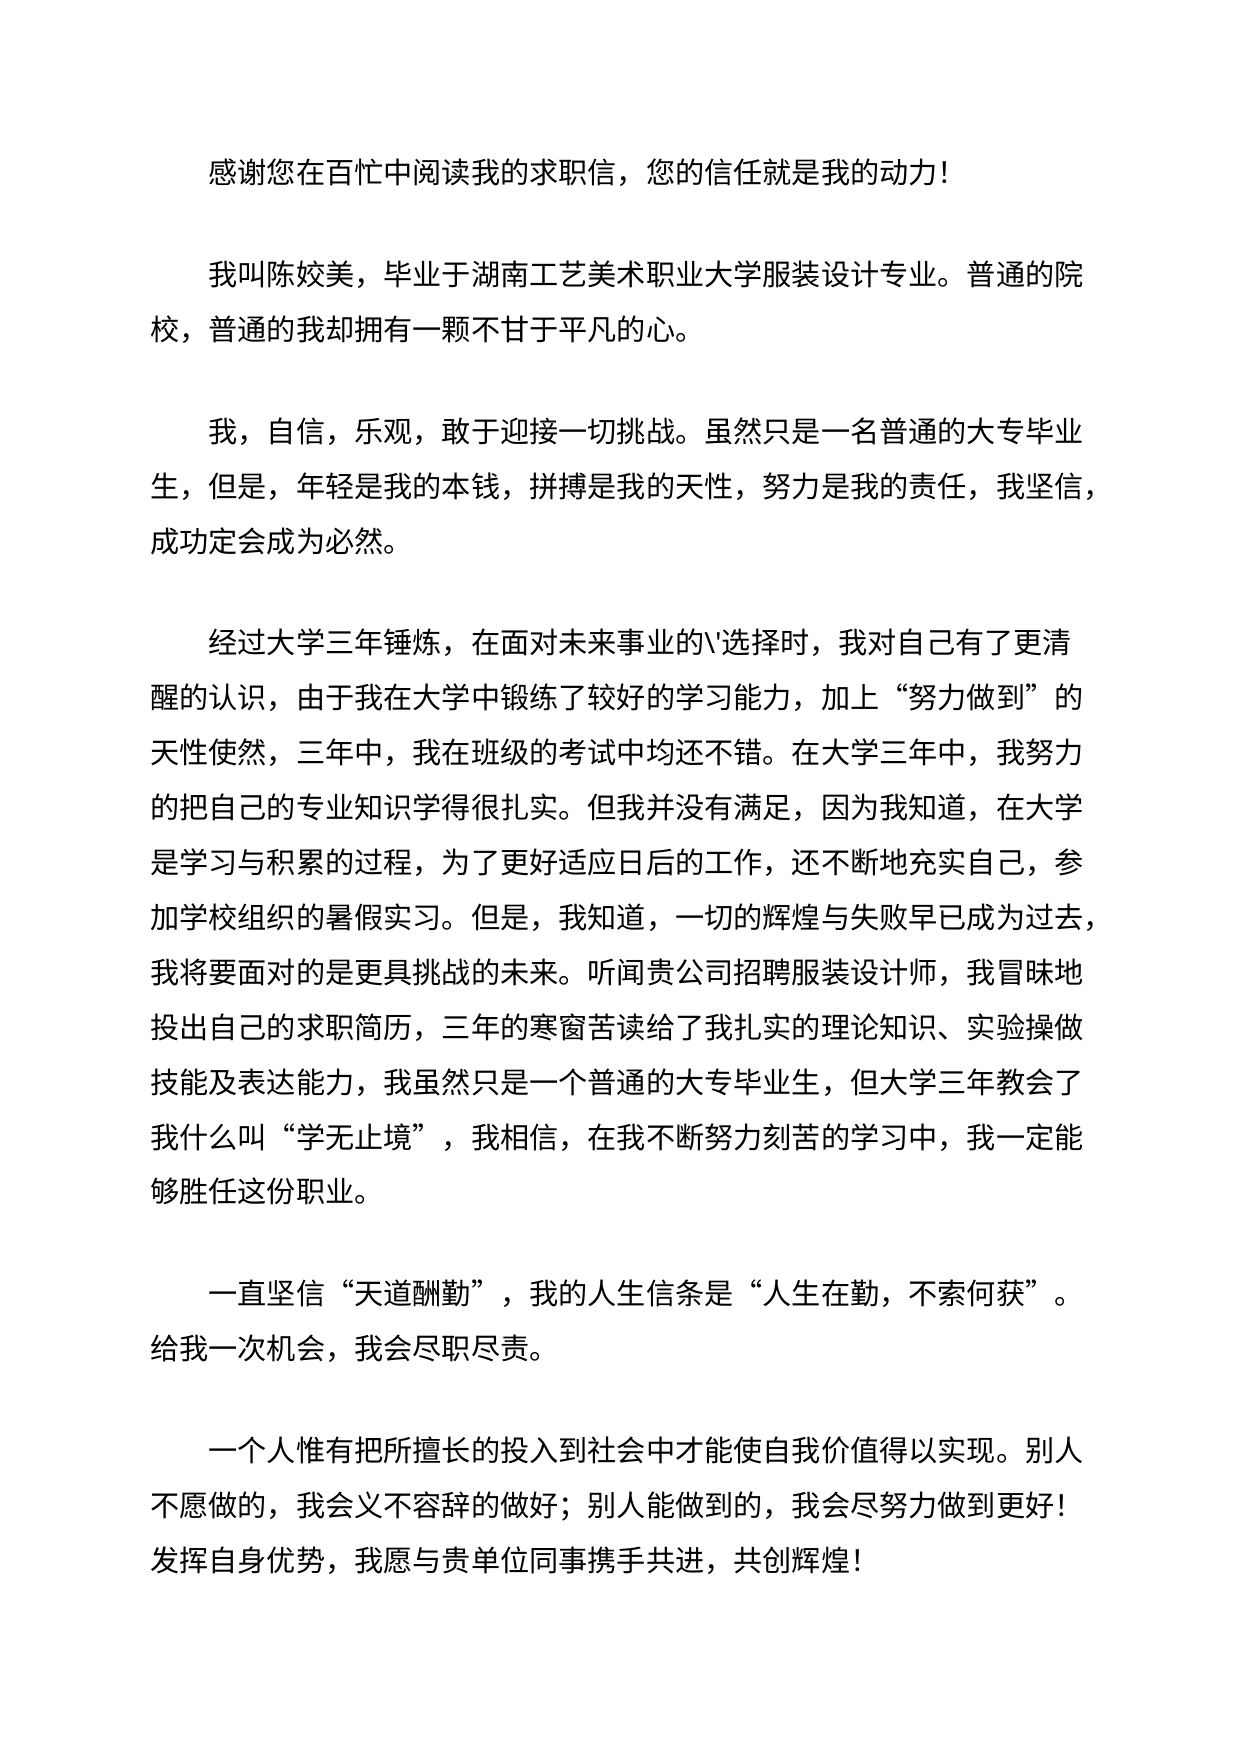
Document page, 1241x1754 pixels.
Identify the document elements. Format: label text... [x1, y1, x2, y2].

text 我，自信，乐观，敢于迎接一切挑战。虽然只是一名普通的大专毕业生，但是，年轻是我的本钱，拼搏是我的天性，努力是我的责任，我坚信，成功定会成为必然。 [150, 408, 1090, 561]
text 感谢您在百忙中阅读我的求职信，您的信任就是我的动力！ [150, 150, 1090, 192]
text 我叫陈姣美，毕业于湖南工艺美术职业大学服装设计专业。普通的院校，普通的我却拥有一颗不甘于平凡的心。 [150, 252, 1090, 349]
text 一个人惟有把所擅长的投入到社会中才能使自我价值得以实现。别人不愿做的，我会义不容辞的做好；别人能做到的，我会尽努力做到更好！发挥自身优势，我愿与贵单位同事携手共进，共创辉煌！ [150, 1427, 1090, 1579]
text 一直坚信“天道酬勤”，我的人生信条是“人生在勤，不索何获”。给我一次机会，我会尽职尽责。 [150, 1271, 1090, 1368]
text 经过大学三年锤炼，在面对未来事业的\'选择时，我对自己有了更清醒的认识，由于我在大学中锻练了较好的学习能力，加上“努力做到”的天性使然，三年中，我在班级的考试中均还不错。在大学三年中，我努力的把自己的专业知识学得很扎实。但我并没有满足，因为我知道，在大学是学习与积累的过程，为了更好适应日后的工作，还不断地充实自己，参加学校组织的暑假实习。但是，我知道，一切的辉煌与失败早已成为过去，我将要面对的是更具挑战的未来。听闻贵公司招聘服装设计师，我冒昧地投出自己的求职简历，三年的寒窗苦读给了我扎实的理论知识、实验操做技能及表达能力，我虽然只是一个普通的大专毕业生，但大学三年教会了我什么叫“学无止境”，我相信，在我不断努力刻苦的学习中，我一定能够胜任这份职业。 [150, 620, 1090, 1211]
